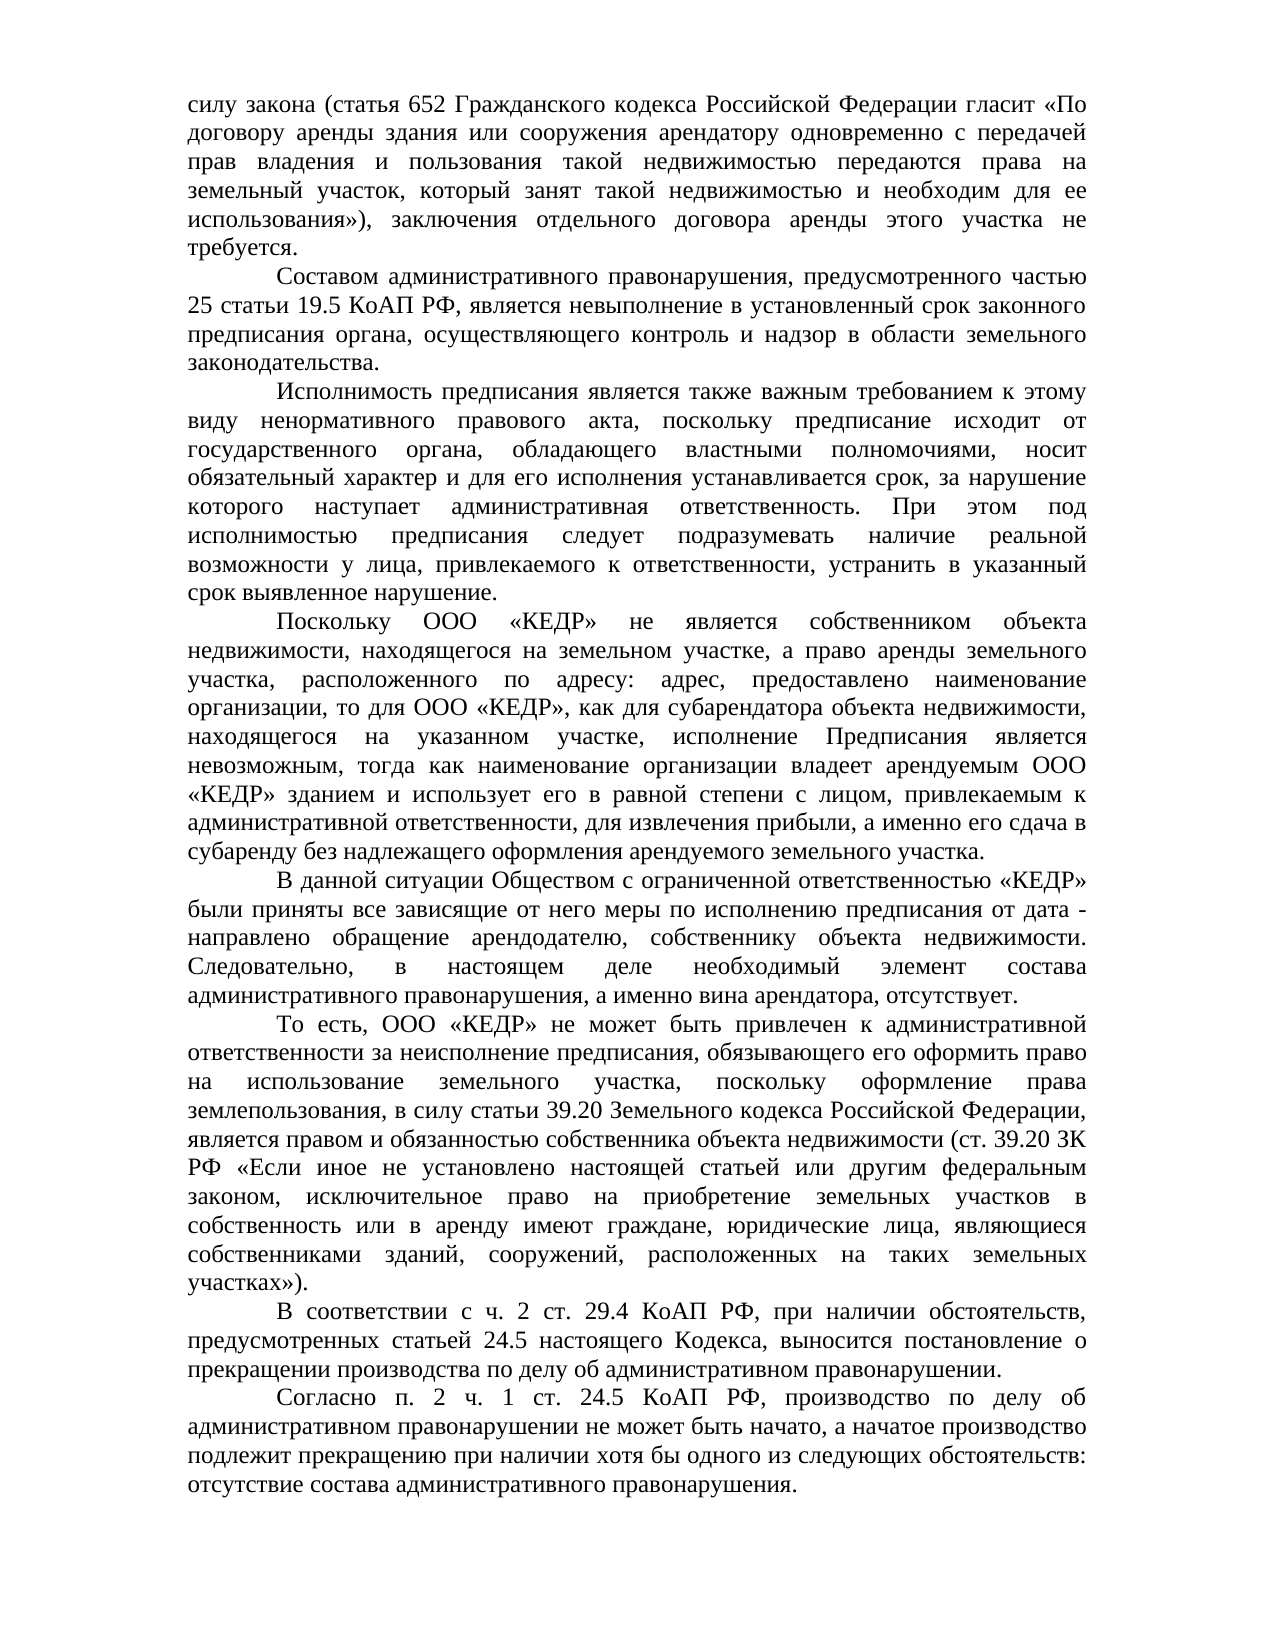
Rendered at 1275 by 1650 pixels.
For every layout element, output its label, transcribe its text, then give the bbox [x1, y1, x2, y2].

text То есть, ООО «КЕДР» не может быть привлечен к административной ответственности за неисполнение предписания, обязывающего его оформить право на использование земельного участка, поскольку оформление права землепользования, в силу статьи 39.20 Земельного кодекса Российской Федерации, является правом и обязанностью собственника объекта недвижимости (ст. 39.20 ЗК РФ «Если иное не установлено настоящей статьей или другим федеральным законом, исключительное право на приобретение земельных участков в собственность или в аренду имеют граждане, юридические лица, являющиеся собственниками зданий, сооружений, расположенных на таких земельных участках»). [187, 1009, 1087, 1296]
text В соответствии с ч. 2 ст. 29.4 КоАП РФ, при наличии обстоятельств, предусмотренных статьей 24.5 настоящего Кодекса, выносится постановление о прекращении производства по делу об административном правонарушении. [187, 1296, 1087, 1382]
text В данной ситуации Обществом с ограниченной ответственностью «КЕДР» были приняты все зависящие от него меры по исполнению предписания от дата - направлено обращение арендодателю, собственнику объекта недвижимости. Следовательно, в настоящем деле необходимый элемент состава административного правонарушения, а именно вина арендатора, отсутствует. [187, 865, 1087, 1009]
text Исполнимость предписания является также важным требованием к этому виду ненормативного правового акта, поскольку предписание исходит от государственного органа, обладающего властными полномочиями, носит обязательный характер и для его исполнения устанавливается срок, за нарушение которого наступает административная ответственность. При этом под исполнимостью предписания следует подразумевать наличие реальной возможности у лица, привлекаемого к ответственности, устранить в указанный срок выявленное нарушение. [187, 376, 1087, 606]
text Поскольку ООО «КЕДР» не является собственником объекта недвижимости, находящегося на земельном участке, а право аренды земельного участка, расположенного по адресу: адрес, предоставлено наименование организации, то для ООО «КЕДР», как для субарендатора объекта недвижимости, находящегося на указанном участке, исполнение Предписания является невозможным, тогда как наименование организации владеет арендуемым ООО «КЕДР» зданием и использует его в равной степени с лицом, привлекаемым к административной ответственности, для извлечения прибыли, а именно его сдача в субаренду без надлежащего оформления арендуемого земельного участка. [187, 606, 1087, 865]
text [187, 89, 1087, 261]
text Согласно п. 2 ч. 1 ст. 24.5 КоАП РФ, производство по делу об административном правонарушении не может быть начато, а начатое производство подлежит прекращению при наличии хотя бы одного из следующих обстоятельств: отсутствие состава административного правонарушения. [187, 1382, 1087, 1497]
text Составом административного правонарушения, предусмотренного частью 25 статьи 19.5 КоАП РФ, является невыполнение в установленный срок законного предписания органа, осуществляющего контроль и надзор в области земельного законодательства. [187, 261, 1087, 376]
